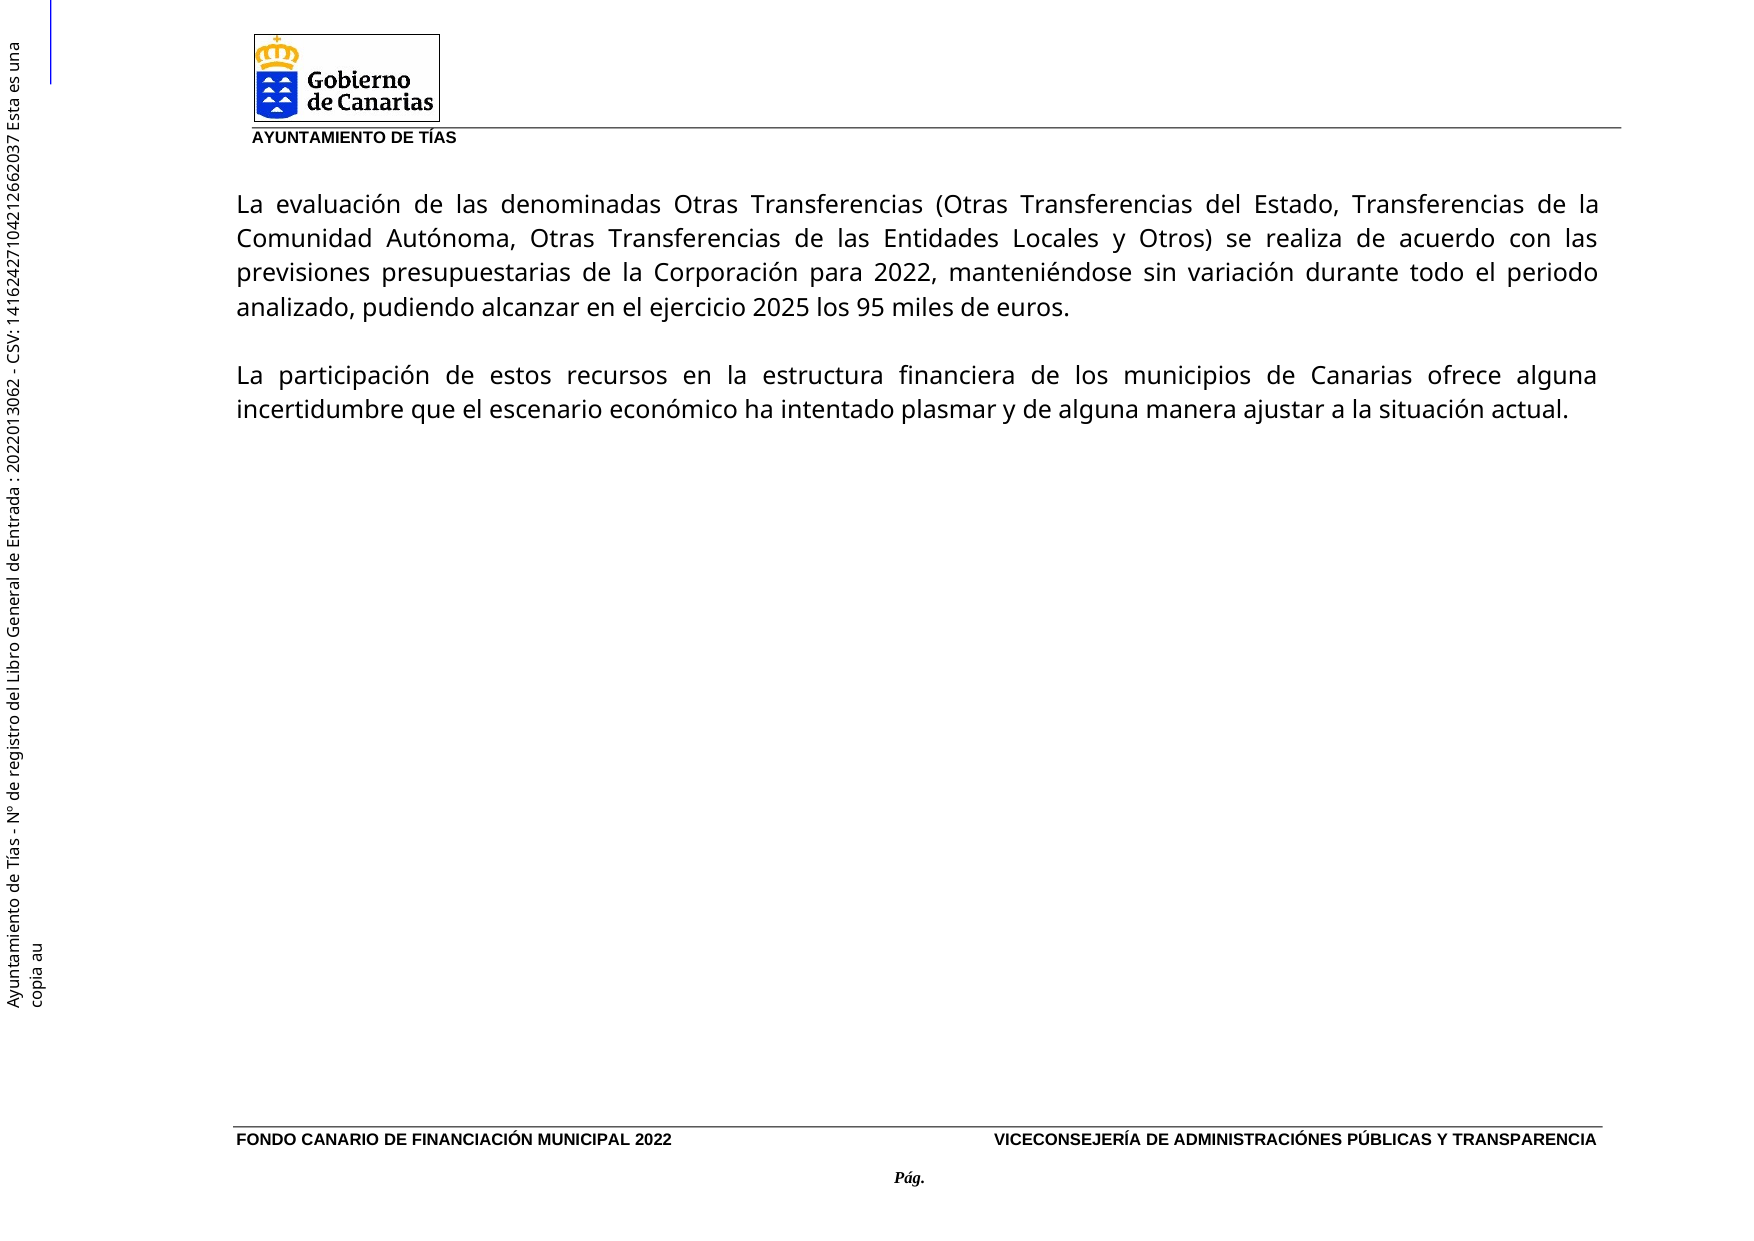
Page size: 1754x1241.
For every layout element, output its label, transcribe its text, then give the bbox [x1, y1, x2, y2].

picture [255, 35, 439, 121]
text La participación de estos recursos en la estructura financiera de los municipios de Canarias ofrece alguna incertidumbre que el escenario económico ha intentado plasmar y de alguna manera ajustar a la situación actual. [236, 357, 1600, 425]
text La evaluación de las denominadas Otras Transferencias (Otras Transferencias del Estado, Transferencias de la Comunidad Autónoma, Otras Transferencias de las Entidades Locales y Otros) se realiza de acuerdo con las previsiones presupuestarias de la Corporación para 2022, manteniéndose sin variación durante todo el periodo analizado, pudiendo alcanzar en el ejercicio 2025 los 95 miles de euros. [236, 187, 1600, 323]
